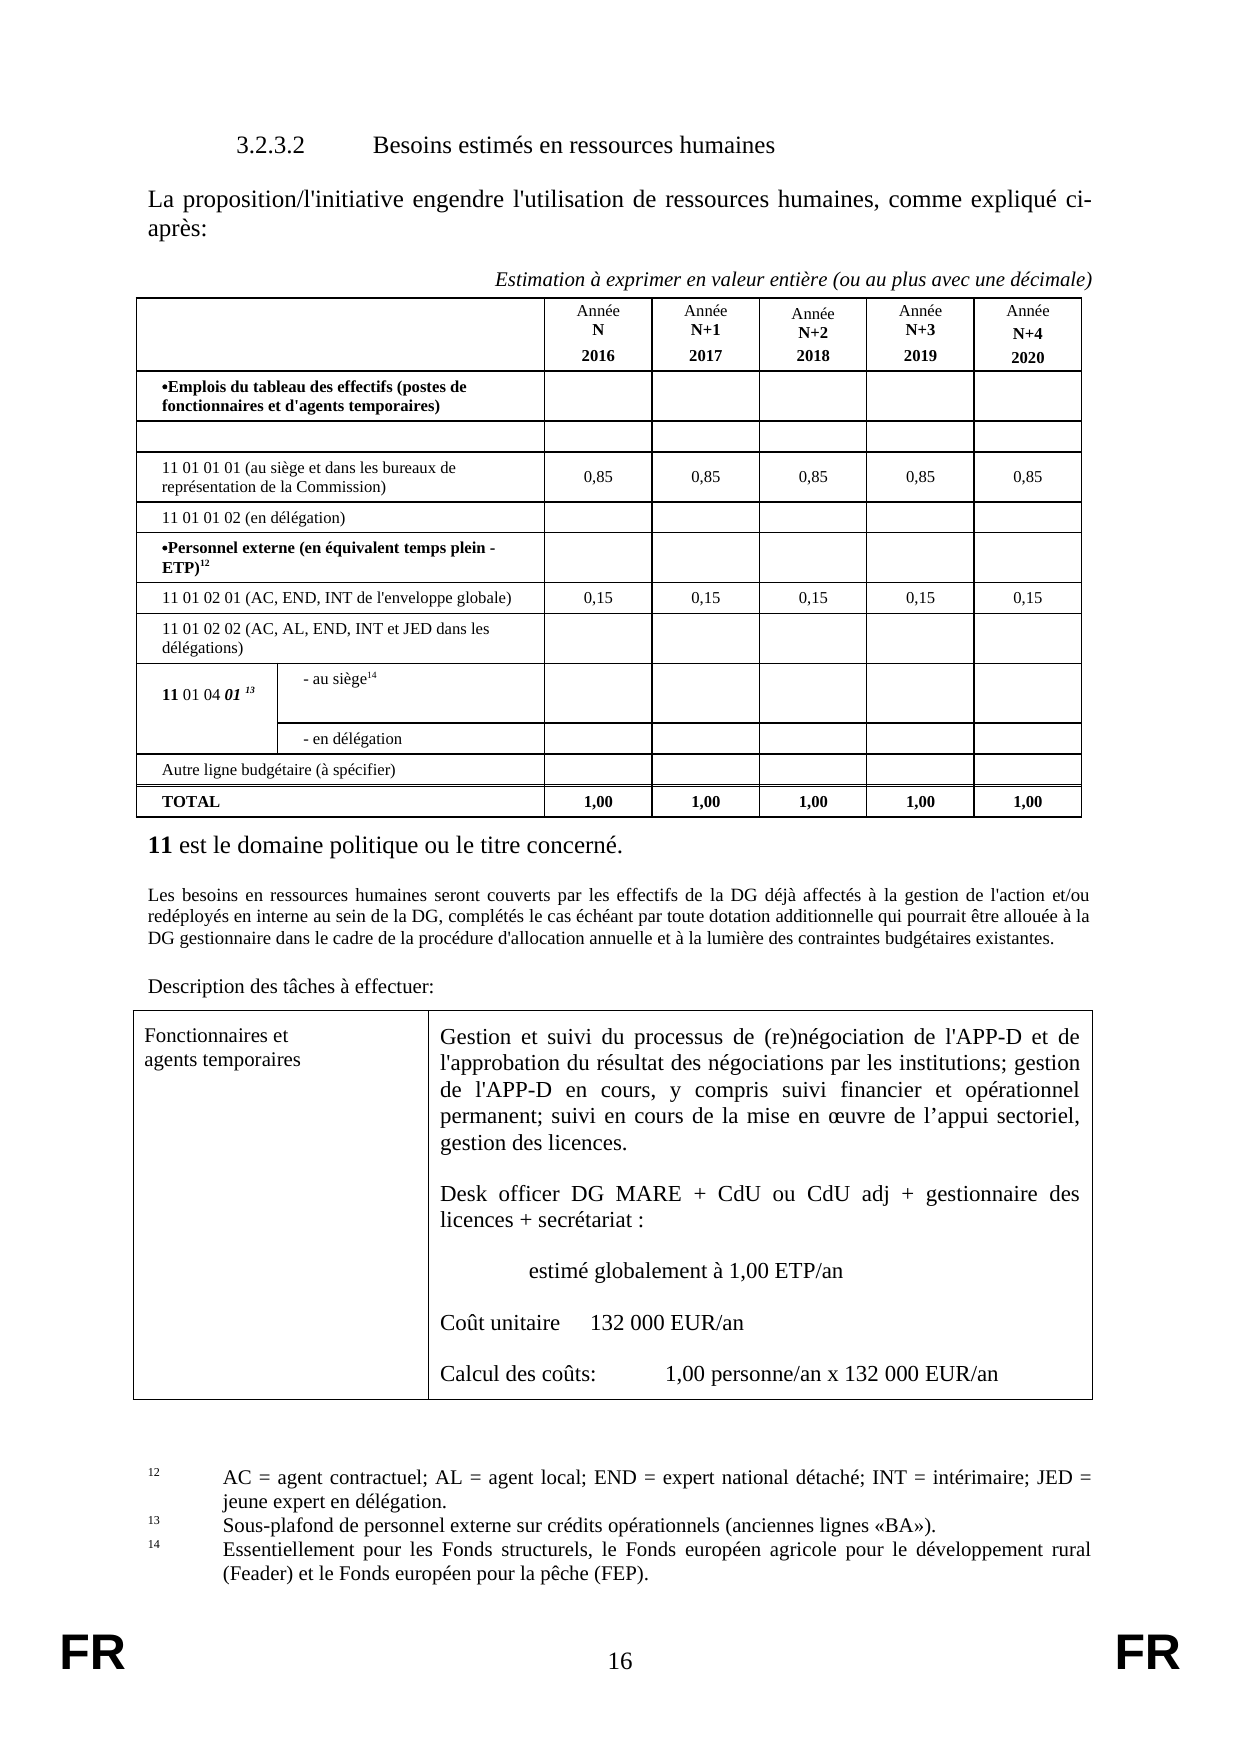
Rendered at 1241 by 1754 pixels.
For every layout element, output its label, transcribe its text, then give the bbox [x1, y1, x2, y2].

table_cell [653, 503, 759, 532]
table_cell [760, 533, 866, 582]
text 11 est le domaine politique ou le titre concerné. [148, 830, 1093, 859]
table_cell Autre ligne budgétaire (à spécifier) [137, 755, 544, 784]
text Les besoins en ressources humaines seront couverts par les effectifs de la DG déjà affectés à la gestion de l'action et/ou redéployés en interne au sein de la DG, complétés le cas échéant par toute dotation additionnelle qui pourrait être allouée à la DG gestionnaire dans le cadre de la procédure d'allocation annuelle et à la lumière des contraintes budgétaires existantes. [148, 884, 1093, 948]
table_cell [653, 614, 759, 662]
table_cell [975, 503, 1081, 532]
table_cell [975, 724, 1081, 753]
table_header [134, 1011, 428, 1399]
table_cell [867, 533, 973, 582]
table_cell [975, 664, 1081, 722]
table_cell [867, 724, 973, 753]
table_header [137, 299, 544, 370]
table_cell [545, 533, 651, 582]
table_header Année N 2016 [545, 299, 651, 370]
table_cell [975, 422, 1081, 451]
table_cell 1,00 [760, 787, 866, 816]
table_cell [653, 664, 759, 722]
text Estimation à exprimer en valeur entière (ou au plus avec une décimale) [148, 267, 1093, 291]
table_cell 0,85 [545, 453, 651, 501]
table_cell [867, 422, 973, 451]
table_cell [867, 755, 973, 784]
table_cell [975, 533, 1081, 582]
table_cell [760, 755, 866, 784]
table_cell 0,15 [760, 583, 866, 612]
table_cell [867, 614, 973, 662]
table_cell 0,85 [653, 453, 759, 501]
table_cell 11 01 01 02 (en délégation) [137, 503, 544, 532]
table_cell [760, 503, 866, 532]
table_cell 11 01 01 01 (au siège et dans les bureaux de représentation de la Commission) [137, 453, 544, 501]
subtitle 3.2.3.2 Besoins estimés en ressources humaines [148, 131, 1093, 159]
table_cell 1,00 [653, 787, 759, 816]
table_cell 0,85 [760, 453, 866, 501]
table_cell [653, 422, 759, 451]
table_cell 0,15 [653, 583, 759, 612]
table_cell [760, 614, 866, 662]
table_cell 1,00 [867, 787, 973, 816]
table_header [429, 1011, 1092, 1399]
table_cell 0,85 [867, 453, 973, 501]
table_cell [867, 372, 973, 420]
table_cell [545, 614, 651, 662]
table_cell 0,15 [867, 583, 973, 612]
text Description des tâches à effectuer: [148, 973, 1093, 998]
table_cell [653, 755, 759, 784]
table_cell [137, 422, 544, 451]
table_cell [760, 664, 866, 722]
table_header Année N+1 2017 [653, 299, 759, 370]
table_cell [975, 614, 1081, 662]
table_cell 11 01 04 01 [137, 664, 277, 753]
table_cell [545, 422, 651, 451]
table_cell - au siège [278, 664, 544, 722]
table_cell 11 01 02 01 (AC, END, INT de l'enveloppe globale) [137, 583, 544, 612]
table_cell [545, 503, 651, 532]
table_cell [653, 533, 759, 582]
table_cell 1,00 [545, 787, 651, 816]
text La proposition/l'initiative engendre l'utilisation de ressources humaines, comme expliqué ci-après: [148, 184, 1093, 242]
table_cell TOTAL [137, 787, 544, 816]
table_cell [653, 724, 759, 753]
table_cell 11 01 02 02 (AC, AL, END, INT et JED dans les délégations) [137, 614, 544, 662]
table_cell [867, 503, 973, 532]
table_cell Emplois du tableau des effectifs (postes de fonctionnaires et d'agents temporaires) [137, 372, 544, 420]
table_cell 0,15 [975, 583, 1081, 612]
table_cell [545, 755, 651, 784]
table_cell [545, 372, 651, 420]
table_header Année N+3 2019 [867, 299, 973, 370]
table_cell [545, 664, 651, 722]
table_cell 0,15 [545, 583, 651, 612]
table_header Année N+4 2020 [975, 299, 1081, 370]
table_cell Personnel externe (en équivalent temps plein - ETP) [137, 533, 544, 582]
table_cell [975, 372, 1081, 420]
table_cell [760, 724, 866, 753]
table_header Année N+2 2018 [760, 299, 866, 370]
table_cell [545, 724, 651, 753]
table_cell 0,85 [975, 453, 1081, 501]
table_cell 1,00 [975, 787, 1081, 816]
table_cell [653, 372, 759, 420]
table_cell [975, 755, 1081, 784]
table_cell [867, 664, 973, 722]
table_cell - en délégation [278, 724, 544, 753]
table_cell [760, 372, 866, 420]
table_cell [760, 422, 866, 451]
